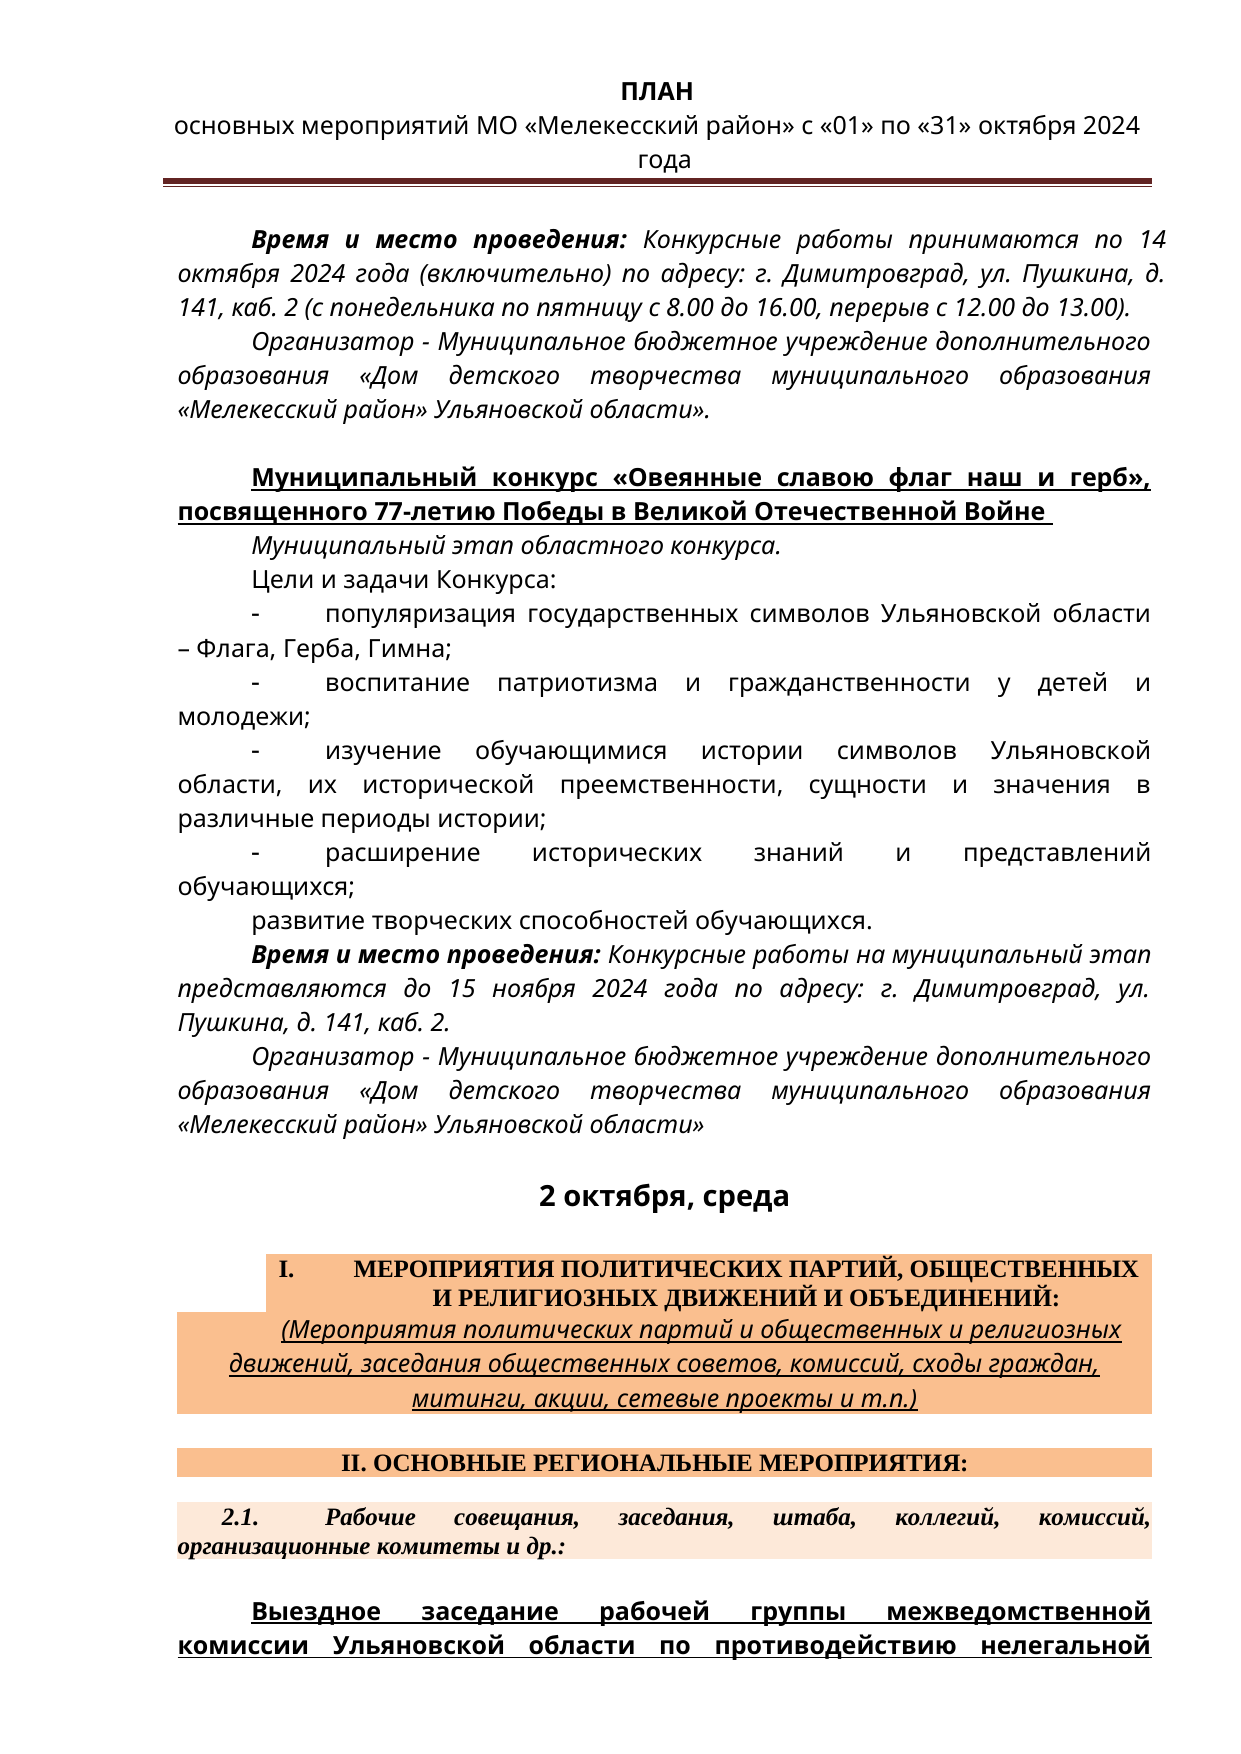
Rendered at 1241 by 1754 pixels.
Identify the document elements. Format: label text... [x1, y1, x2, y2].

text Цели и задачи Конкурса: [177, 562, 1152, 596]
text Организатор - Муниципальное бюджетное учреждение дополнительного образования «Дом детского творчества муниципального образования «Мелекесский район» Ульяновской области» [177, 1039, 1152, 1141]
text Муниципальный конкурс «Овеянные славою флаг наш и герб», посвященного 77-летию Победы в Великой Отечественной Войне [177, 460, 1152, 528]
text Организатор - Муниципальное бюджетное учреждение дополнительного образования «Дом детского творчества муниципального образования «Мелекесский район» Ульяновской области». [177, 324, 1152, 426]
text (Мероприятия политических партий и общественных и религиозных движений, заседания общественных советов, комиссий, сходы граждан, митинги, акции, сетевые проекты и т.п.) [177, 1312, 1152, 1414]
list расширение исторических знаний и представлений обучающихся; [177, 834, 1152, 903]
text 2 октября, среда [177, 1175, 1152, 1215]
list МЕРОПРИЯТИЯ ПОЛИТИЧЕСКИХ ПАРТИЙ, ОБЩЕСТВЕННЫХ И РЕЛИГИОЗНЫХ ДВИЖЕНИЙ И ОБЪЕДИНЕНИЙ: [266, 1254, 1152, 1312]
text Время и место проведения: Конкурсные работы на муниципальный этап представляются до 15 ноября 2024 года по адресу: г. Димитровград, ул. Пушкина, д. 141, каб. 2. [177, 937, 1152, 1039]
list воспитание патриотизма и гражданственности у детей и молодежи; [177, 664, 1152, 732]
text Муниципальный этап областного конкурса. [177, 528, 1152, 562]
text Время и место проведения: Конкурсные работы принимаются по 14 октября 2024 года (включительно) по адресу: г. Димитровград, ул. Пушкина, д. 141, каб. 2 (с понедельника по пятницу с 8.00 до 16.00, перерыв с 12.00 до 13.00). [177, 221, 1167, 324]
text развитие творческих способностей обучающихся. [177, 903, 1152, 937]
list II. ОСНОВНЫЕ РЕГИОНАЛЬНЫЕ МЕРОПРИЯТИЯ: [177, 1448, 1152, 1477]
list Рабочие совещания, заседания, штаба, коллегий, комиссий, организационные комитеты и др.: [177, 1502, 1152, 1559]
list популяризация государственных символов Ульяновской области – Флага, Герба, Гимна; [177, 596, 1152, 664]
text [177, 1594, 1152, 1657]
list изучение обучающимися истории символов Ульяновской области, их исторической преемственности, сущности и значения в различные периоды истории; [177, 732, 1152, 834]
